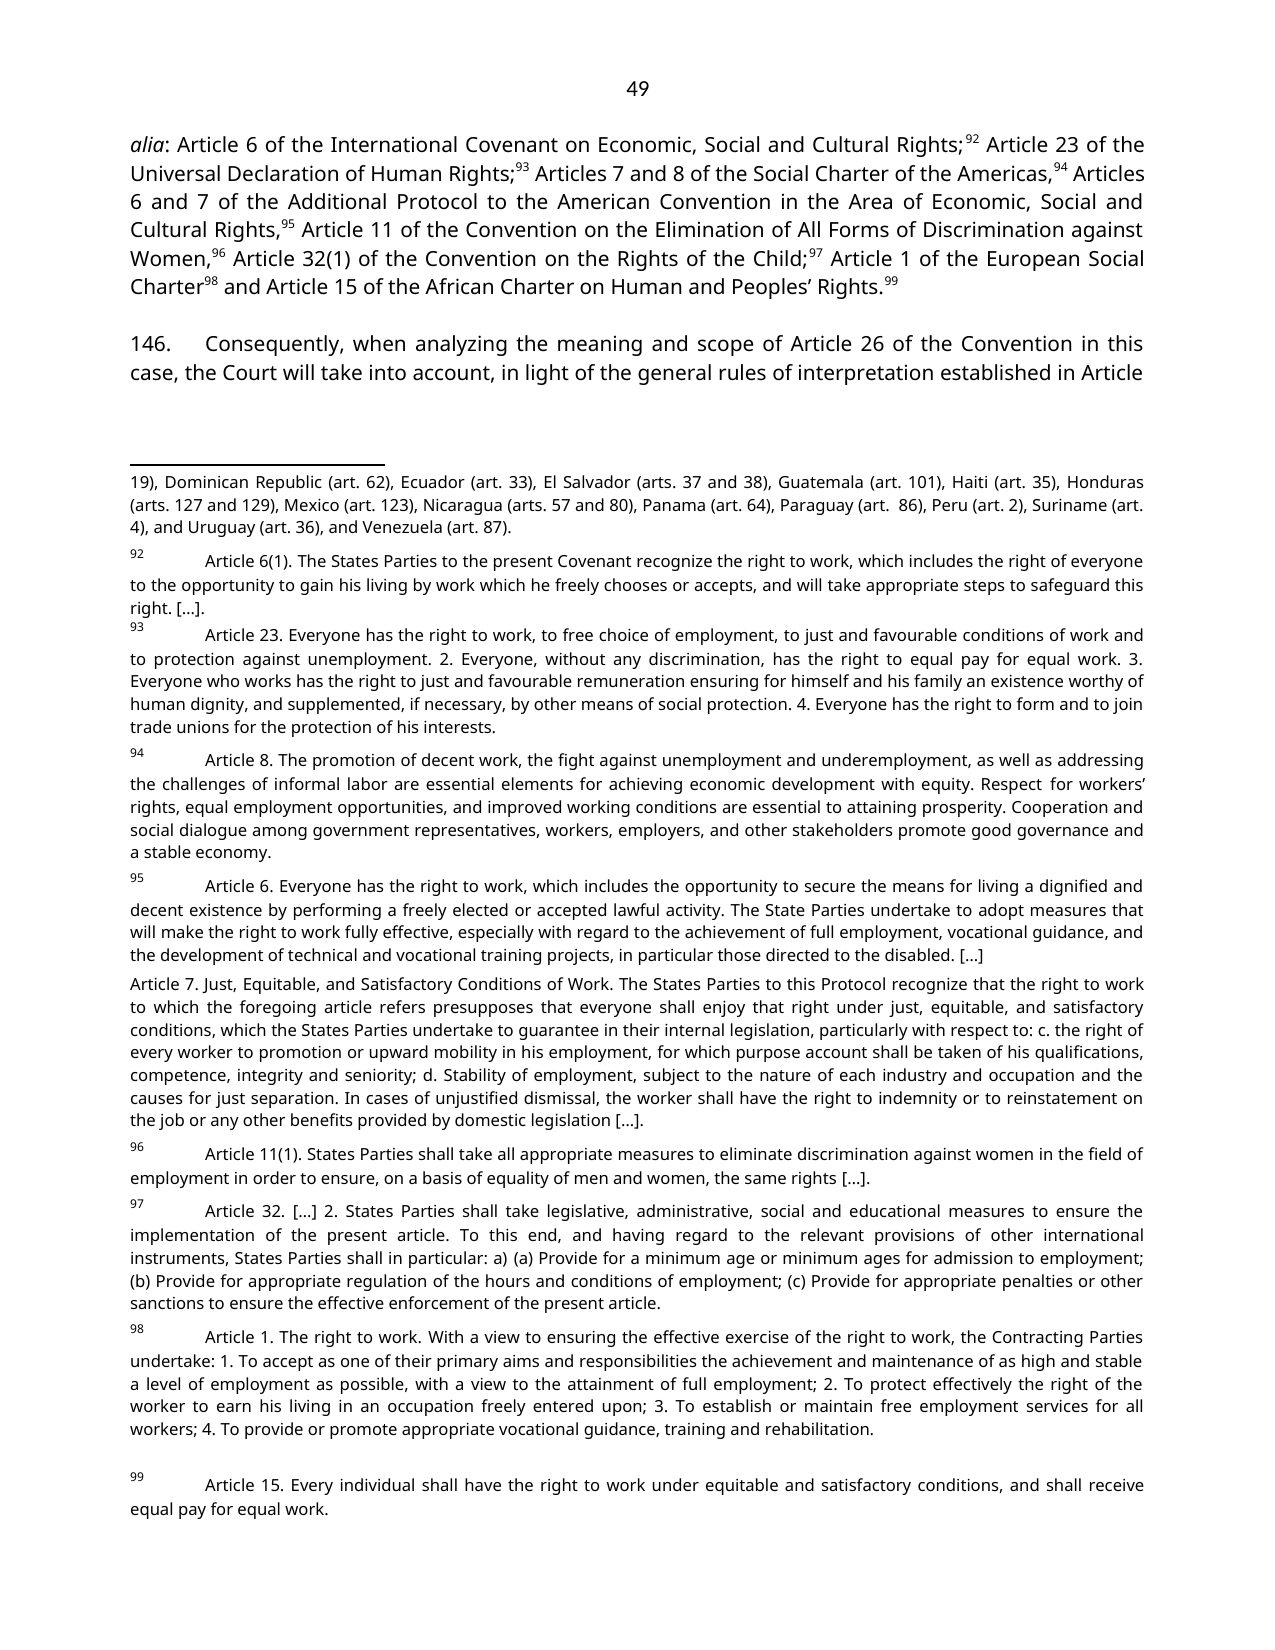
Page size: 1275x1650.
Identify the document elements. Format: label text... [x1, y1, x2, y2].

list Consequently, when analyzing the meaning and scope of Article 26 of the Convention in this case, the Court will take into account, in light of the general rules of interpretation established in Article 29(b), (c) and (d) of this instrument, the aforementioned protection of job security as applicable to the specific case. [130, 329, 1145, 386]
list In addition to derivation of the right to work based on an interpretation of Article 26 in relation to the OAS Charter, together with the American Declaration, the right to work is explicitly recognized in different domestic laws of the States in the region, as well as in a vast international corpus iuris; inter alia: Article 6 of the International Covenant on Economic, Social and Cultural Rights; Article 23 of the Universal Declaration of Human Rights; Articles 7 and 8 of the Social Charter of the Americas, Articles 6 and 7 of the Additional Protocol to the American Convention in the Area of Economic, Social and Cultural Rights, Article 11 of the Convention on the Elimination of All Forms of Discrimination against Women, Article 32(1) of the Convention on the Rights of the Child; Article 1 of the European Social Charter and Article 15 of the African Charter on Human and Peoples’ Rights. [130, 130, 1145, 301]
